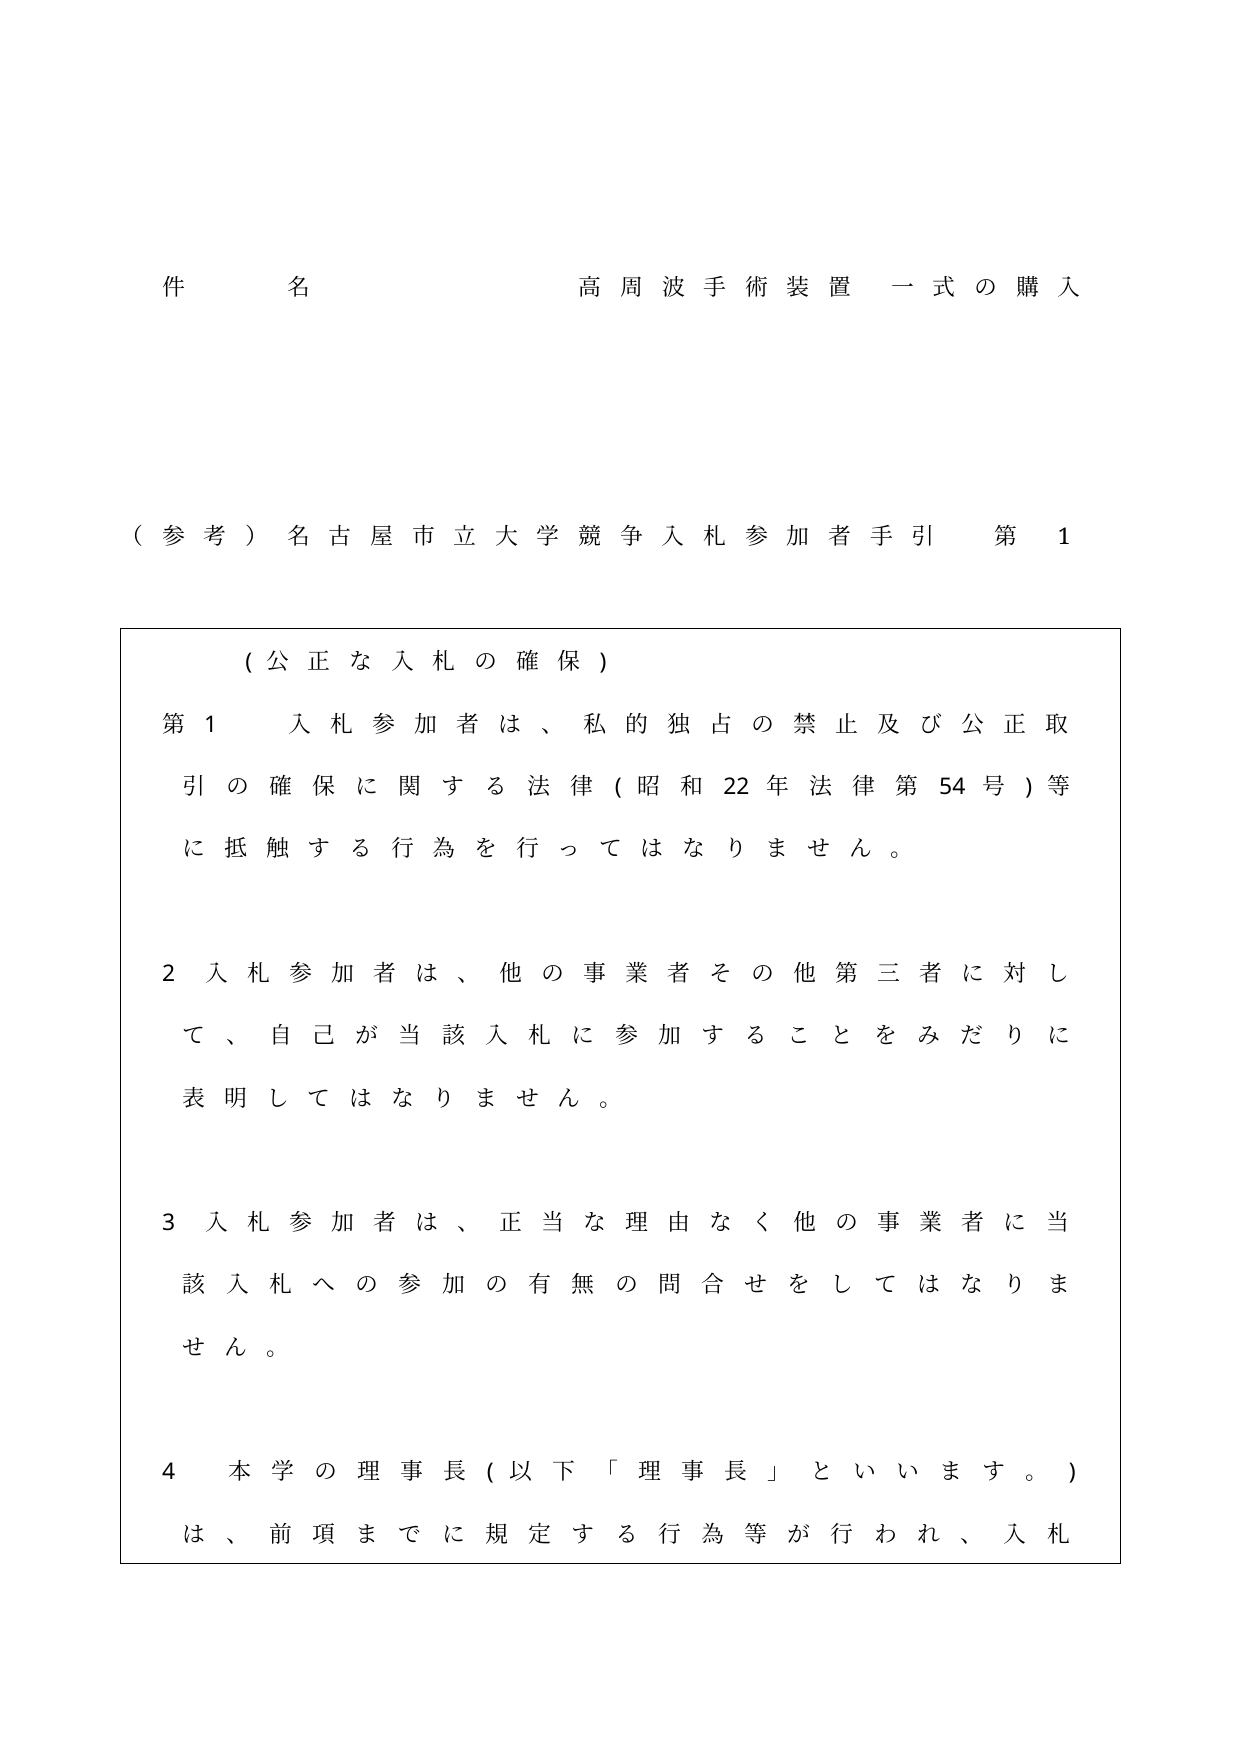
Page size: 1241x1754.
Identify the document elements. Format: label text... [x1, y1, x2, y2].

text （参考）名古屋市立大学競争入札参加者手引 第 1 [120, 503, 1120, 566]
text 件 名 高周波手術装置 一式の購入 [120, 254, 1120, 316]
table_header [121, 629, 1120, 1563]
